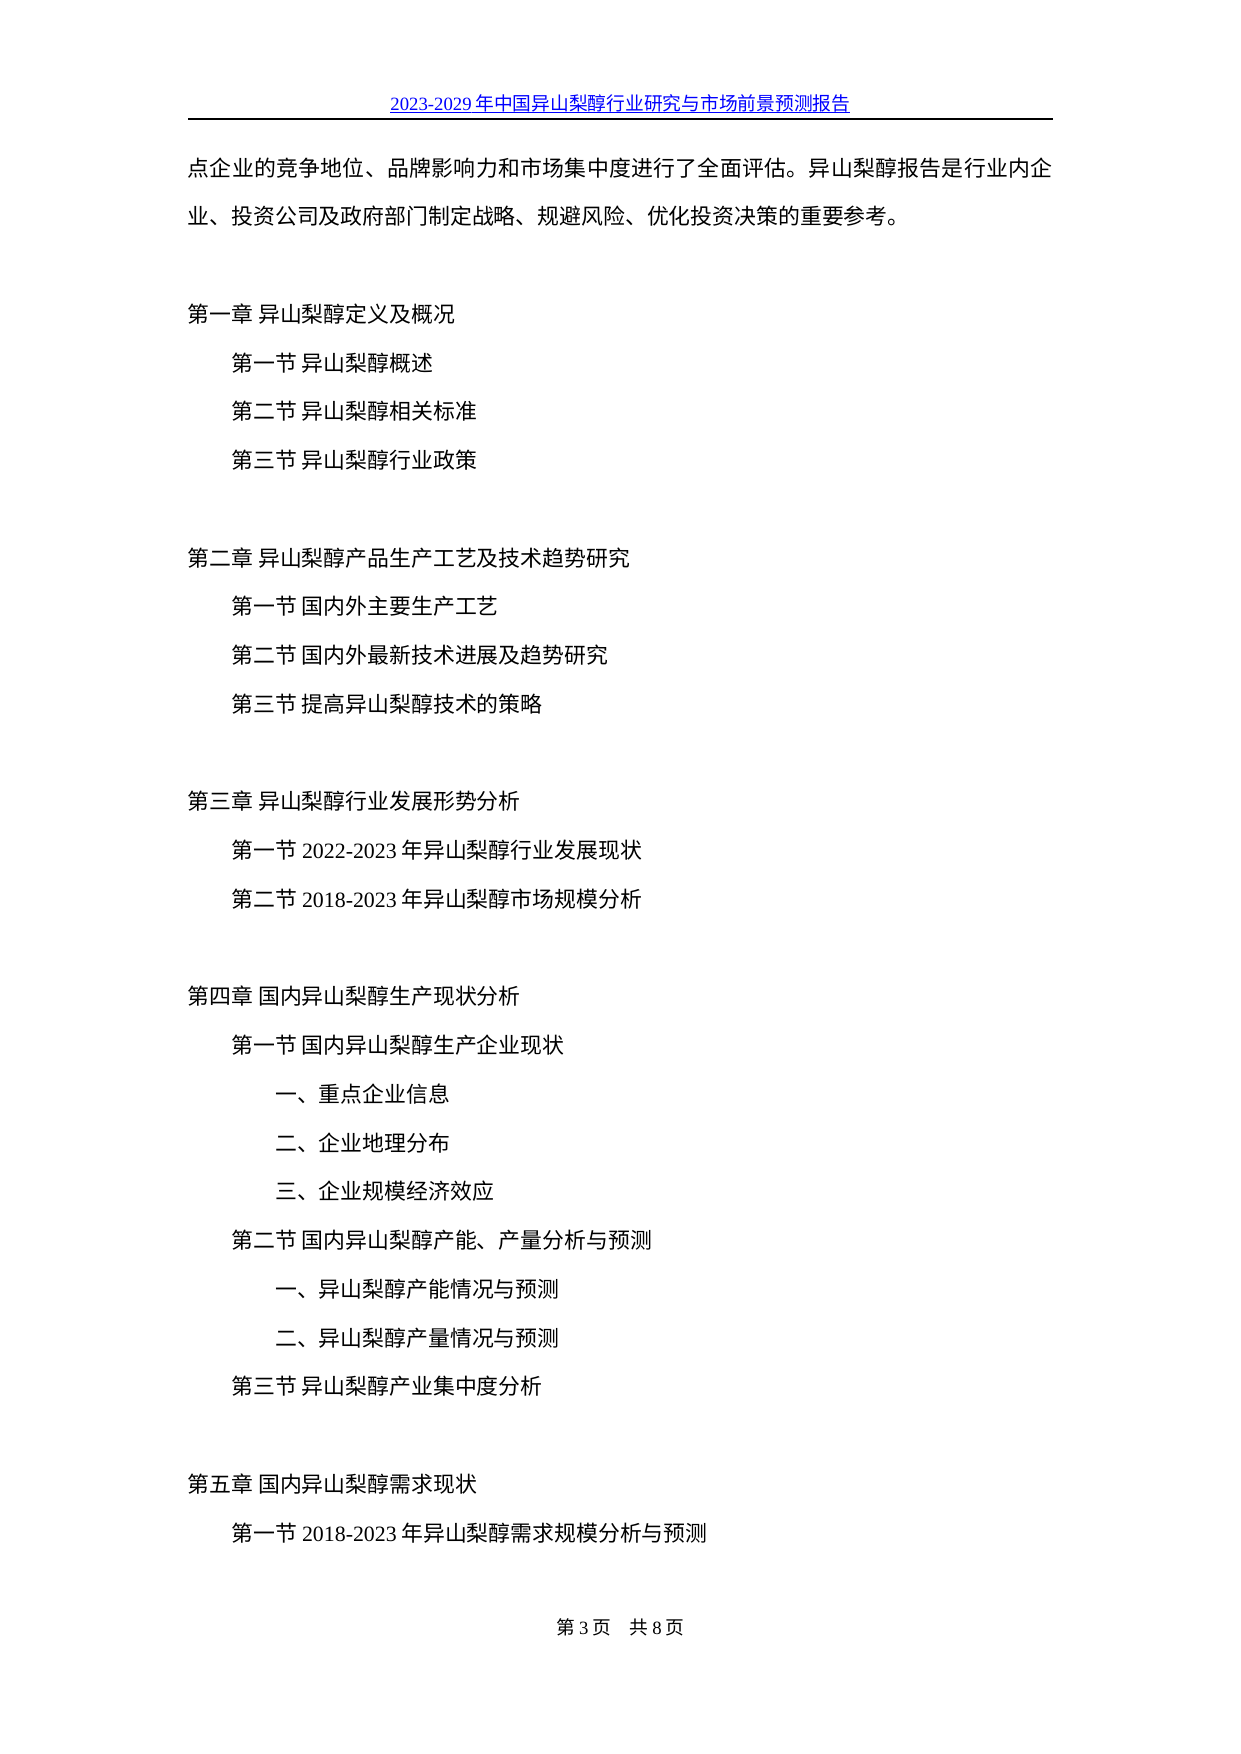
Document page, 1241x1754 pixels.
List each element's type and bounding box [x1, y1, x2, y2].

text [187, 150, 1053, 1548]
